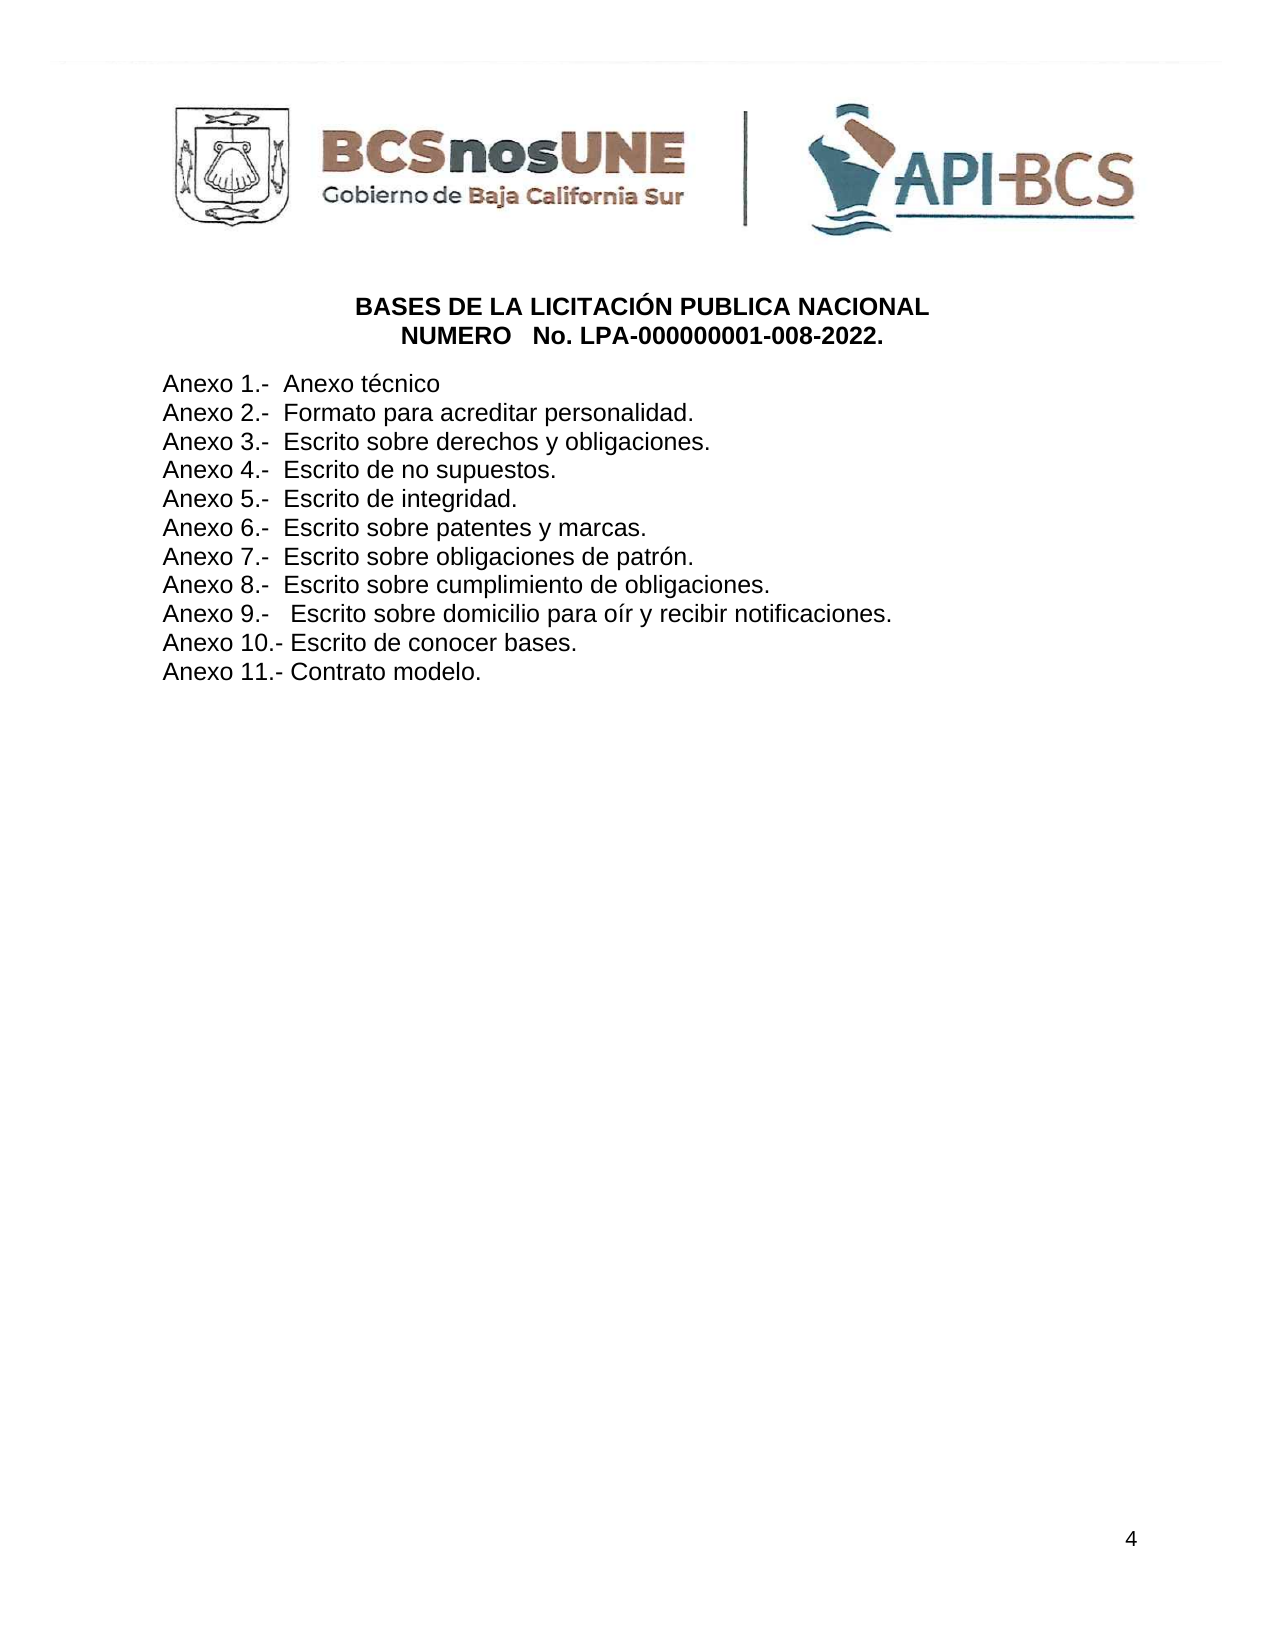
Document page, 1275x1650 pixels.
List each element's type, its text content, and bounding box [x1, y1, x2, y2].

text Anexo 2.- Formato para acreditar personalidad. [162, 398, 1137, 427]
text Anexo 4.- Escrito de no supuestos. [162, 455, 1137, 484]
text Anexo 3.- Escrito sobre derechos y obligaciones. [162, 427, 1137, 455]
text Anexo 9.- Escrito sobre domicilio para oír y recibir notificaciones. [162, 599, 1137, 628]
text Anexo 1.- Anexo técnico [162, 369, 1137, 398]
text Anexo 8.- Escrito sobre cumplimiento de obligaciones. [162, 570, 1137, 599]
text Anexo 10.- Escrito de conocer bases. [162, 628, 1137, 657]
text Anexo 6.- Escrito sobre patentes y marcas. [162, 513, 1137, 542]
text Anexo 5.- Escrito de integridad. [162, 484, 1137, 513]
text Anexo 7.- Escrito sobre obligaciones de patrón. [162, 542, 1137, 570]
picture [50, 61, 1222, 259]
text Anexo 11.- Contrato modelo. [162, 657, 1137, 685]
